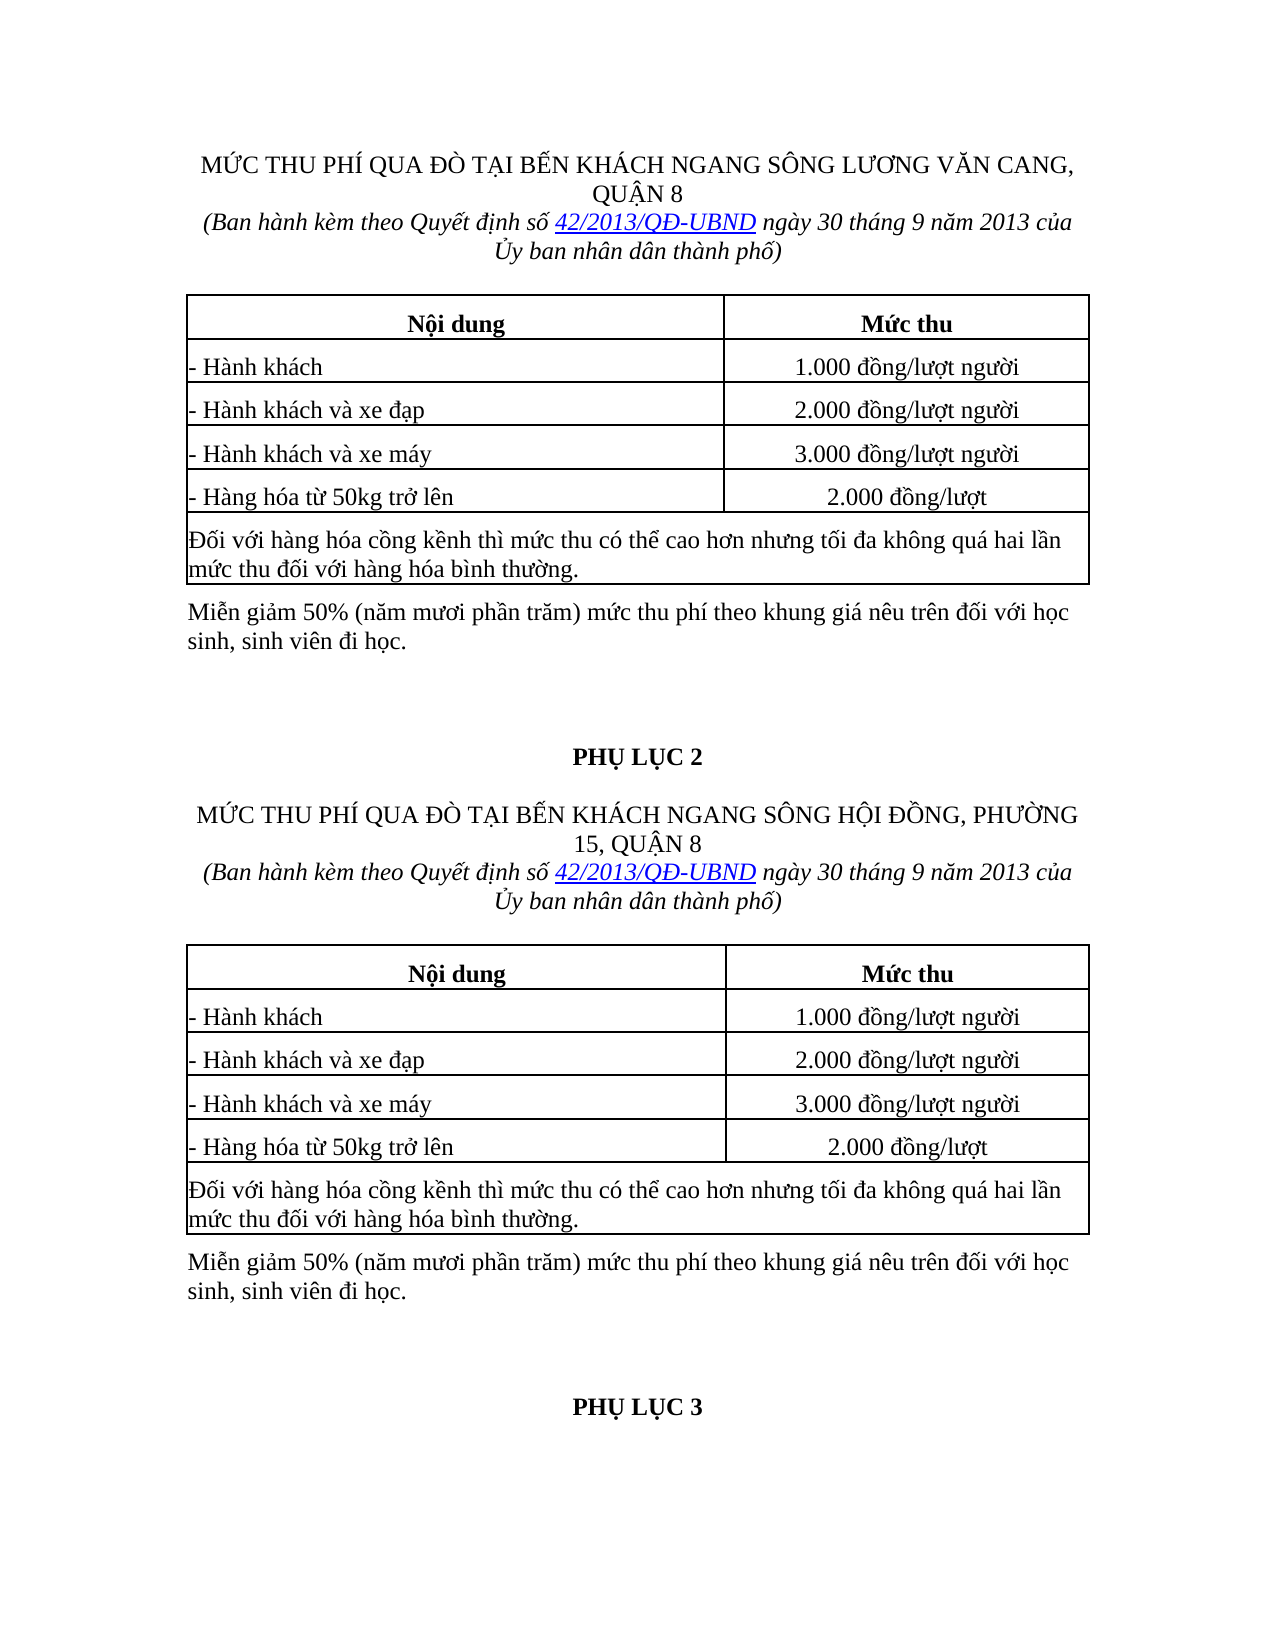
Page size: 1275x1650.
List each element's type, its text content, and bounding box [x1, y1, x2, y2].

text PHỤ LỤC 2 [187, 742, 1087, 771]
table_cell - Hành khách và xe đạp [188, 1033, 725, 1074]
table_cell - Hành khách [188, 990, 725, 1031]
text Miễn giảm 50% (năm mươi phần trăm) mức thu phí theo khung giá nêu trên đối với học sinh, sinh viên đi học. [187, 597, 1087, 655]
table_cell 2.000 đồng/lượt [725, 470, 1088, 511]
table_cell 2.000 đồng/lượt người [727, 1033, 1088, 1074]
table_cell Đối với hàng hóa cồng kềnh thì mức thu có thể cao hơn nhưng tối đa không quá hai lần mức thu đối với hàng hóa bình thường. [188, 1163, 1088, 1233]
table_cell - Hành khách và xe máy [188, 1076, 725, 1117]
table_header Nội dung [188, 946, 725, 987]
text MỨC THU PHÍ QUA ĐÒ TẠI BẾN KHÁCH NGANG SÔNG LƯƠNG VĂN CANG, QUẬN 8 (Ban hành kèm theo Quyết định số 42/2013/QĐ-UBND ngày 30 tháng 9 năm 2013 của Ủy ban nhân dân thành phố) [187, 150, 1087, 265]
table_cell - Hành khách và xe máy [188, 426, 723, 467]
table_cell 1.000 đồng/lượt người [727, 990, 1088, 1031]
table_cell 2.000 đồng/lượt người [725, 383, 1088, 424]
table_cell 2.000 đồng/lượt [727, 1120, 1088, 1161]
table_cell Đối với hàng hóa cồng kềnh thì mức thu có thể cao hơn nhưng tối đa không quá hai lần mức thu đối với hàng hóa bình thường. [188, 513, 1088, 583]
table_cell - Hàng hóa từ 50kg trở lên [188, 1120, 725, 1161]
table_cell - Hành khách [188, 340, 723, 381]
table_cell 3.000 đồng/lượt người [725, 426, 1088, 467]
table_cell - Hành khách và xe đạp [188, 383, 723, 424]
text PHỤ LỤC 3 [187, 1392, 1087, 1421]
table_cell - Hàng hóa từ 50kg trở lên [188, 470, 723, 511]
table_cell 1.000 đồng/lượt người [725, 340, 1088, 381]
table_header Mức thu [727, 946, 1088, 987]
text Miễn giảm 50% (năm mươi phần trăm) mức thu phí theo khung giá nêu trên đối với học sinh, sinh viên đi học. [187, 1247, 1087, 1305]
table_header Nội dung [188, 296, 723, 337]
text MỨC THU PHÍ QUA ĐÒ TẠI BẾN KHÁCH NGANG SÔNG HỘI ĐỒNG, PHƯỜNG 15, QUẬN 8 (Ban hành kèm theo Quyết định số 42/2013/QĐ-UBND ngày 30 tháng 9 năm 2013 của Ủy ban nhân dân thành phố) [187, 800, 1087, 915]
table_cell 3.000 đồng/lượt người [727, 1076, 1088, 1117]
table_header Mức thu [725, 296, 1088, 337]
